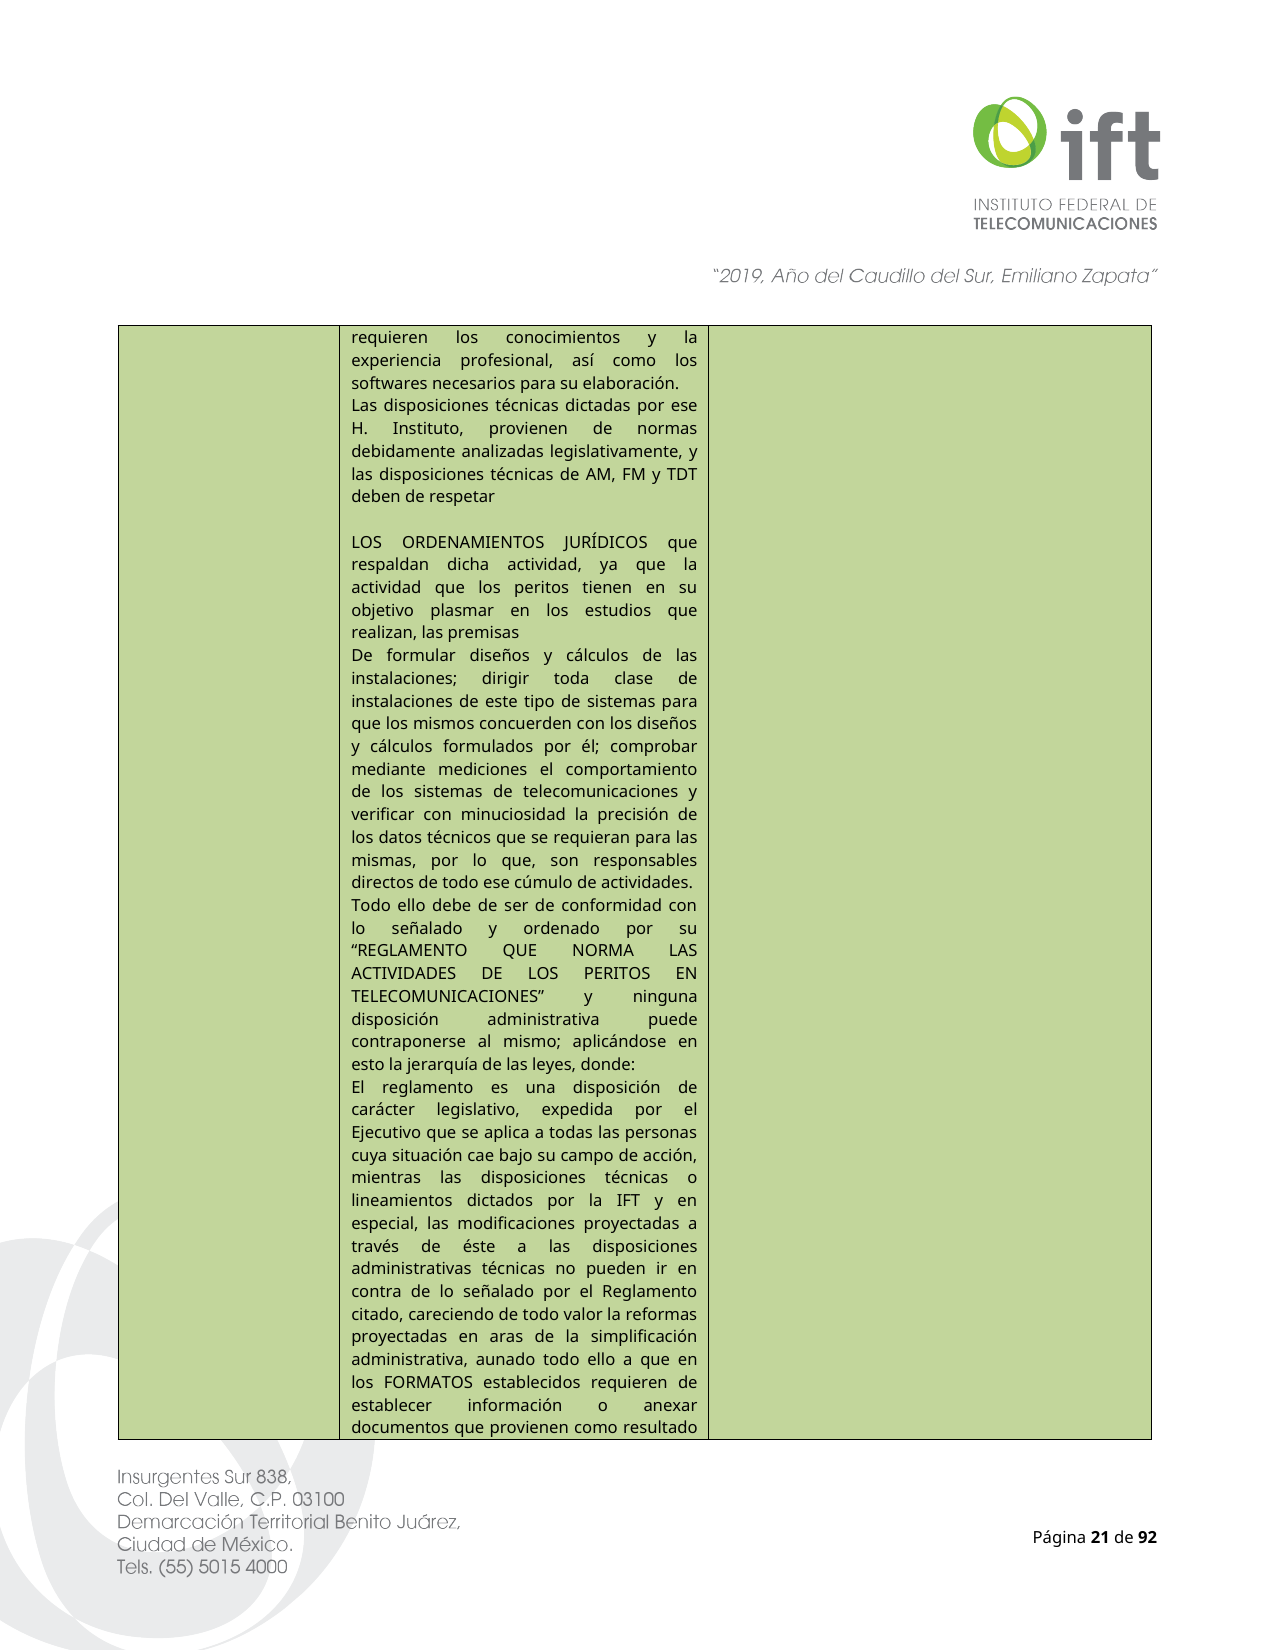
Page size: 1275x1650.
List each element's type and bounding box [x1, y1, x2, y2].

picture [0, 0, 1275, 1650]
table_cell [709, 326, 1151, 1439]
table_cell [119, 326, 339, 1439]
table_cell [340, 326, 708, 1439]
